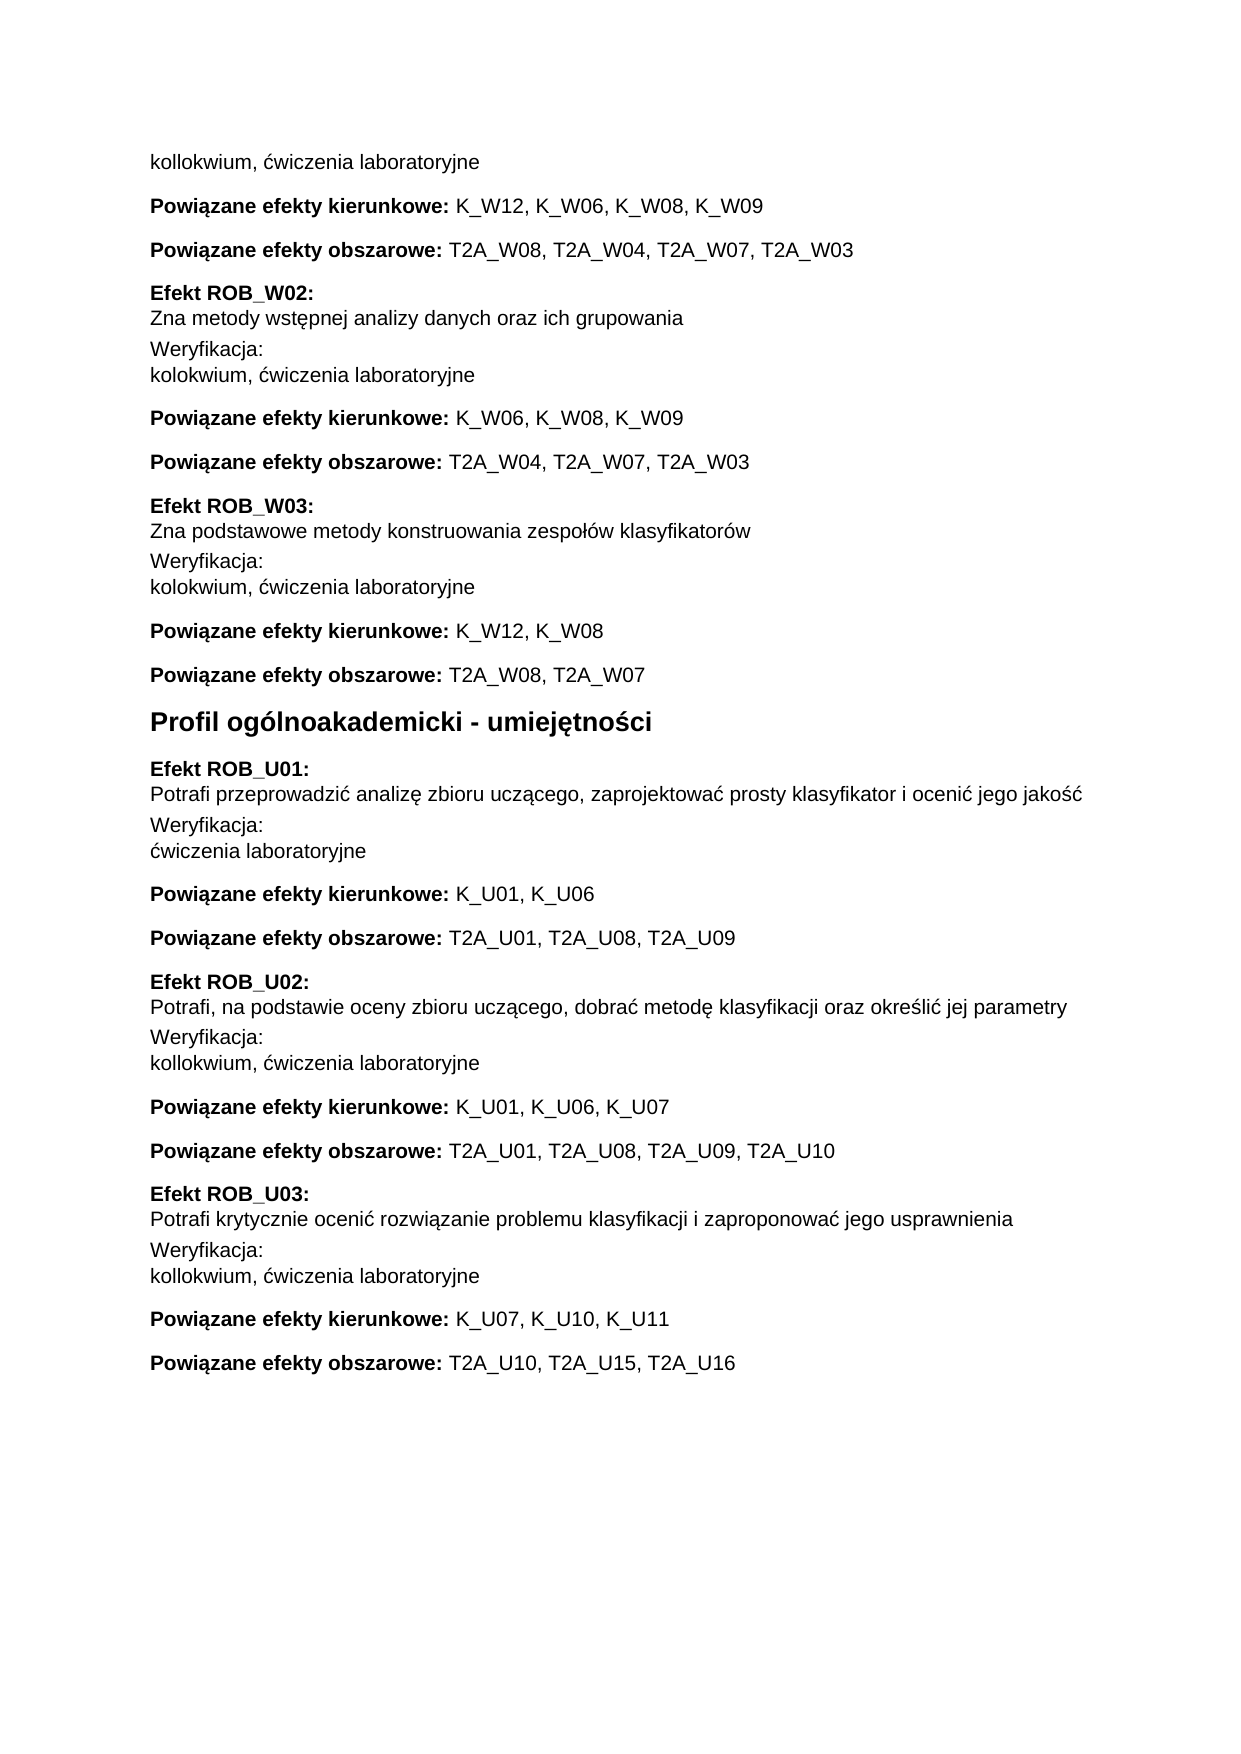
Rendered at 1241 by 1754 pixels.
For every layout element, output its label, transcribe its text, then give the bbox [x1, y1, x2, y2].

text Efekt ROB_U03: [150, 1182, 1090, 1206]
text Powiązane efekty obszarowe: T2A_U01, T2A_U08, T2A_U09, T2A_U10 [150, 1138, 1090, 1162]
text Powiązane efekty obszarowe: T2A_U01, T2A_U08, T2A_U09 [150, 926, 1090, 950]
text Weryfikacja: [150, 549, 1090, 573]
text kollokwium, ćwiczenia laboratoryjne [150, 1263, 1090, 1287]
text Powiązane efekty kierunkowe: K_U01, K_U06 [150, 882, 1090, 906]
text Zna podstawowe metody konstruowania zespołów klasyfikatorów [150, 519, 1090, 543]
text Efekt ROB_W02: [150, 281, 1090, 305]
text Weryfikacja: [150, 1237, 1090, 1261]
text Potrafi krytycznie ocenić rozwiązanie problemu klasyfikacji i zaproponować jego usprawnienia [150, 1207, 1090, 1231]
text Potrafi przeprowadzić analizę zbioru uczącego, zaprojektować prosty klasyfikator i ocenić jego jakość [150, 782, 1090, 806]
text Powiązane efekty kierunkowe: K_W06, K_W08, K_W09 [150, 406, 1090, 430]
text kolokwium, ćwiczenia laboratoryjne [150, 362, 1090, 386]
text Powiązane efekty obszarowe: T2A_W08, T2A_W07 [150, 662, 1090, 686]
text Weryfikacja: [150, 812, 1090, 836]
text Potrafi, na podstawie oceny zbioru uczącego, dobrać metodę klasyfikacji oraz określić jej parametry [150, 995, 1090, 1019]
text Powiązane efekty obszarowe: T2A_W04, T2A_W07, T2A_W03 [150, 450, 1090, 474]
text Powiązane efekty kierunkowe: K_W12, K_W06, K_W08, K_W09 [150, 194, 1090, 218]
subtitle Profil ogólnoakademicki - umiejętności [150, 706, 1090, 737]
text Powiązane efekty kierunkowe: K_W12, K_W08 [150, 619, 1090, 643]
text Efekt ROB_U01: [150, 757, 1090, 781]
text Efekt ROB_U02: [150, 970, 1090, 994]
text Zna metody wstępnej analizy danych oraz ich grupowania [150, 306, 1090, 330]
text Powiązane efekty kierunkowe: K_U01, K_U06, K_U07 [150, 1095, 1090, 1119]
text kolokwium, ćwiczenia laboratoryjne [150, 575, 1090, 599]
text Powiązane efekty obszarowe: T2A_W08, T2A_W04, T2A_W07, T2A_W03 [150, 237, 1090, 261]
text kollokwium, ćwiczenia laboratoryjne [150, 1051, 1090, 1075]
text Weryfikacja: [150, 336, 1090, 360]
text ćwiczenia laboratoryjne [150, 838, 1090, 862]
text Powiązane efekty kierunkowe: K_U07, K_U10, K_U11 [150, 1307, 1090, 1331]
text kollokwium, ćwiczenia laboratoryjne [150, 150, 1090, 174]
text Powiązane efekty obszarowe: T2A_U10, T2A_U15, T2A_U16 [150, 1351, 1090, 1375]
text Weryfikacja: [150, 1025, 1090, 1049]
text Efekt ROB_W03: [150, 494, 1090, 518]
